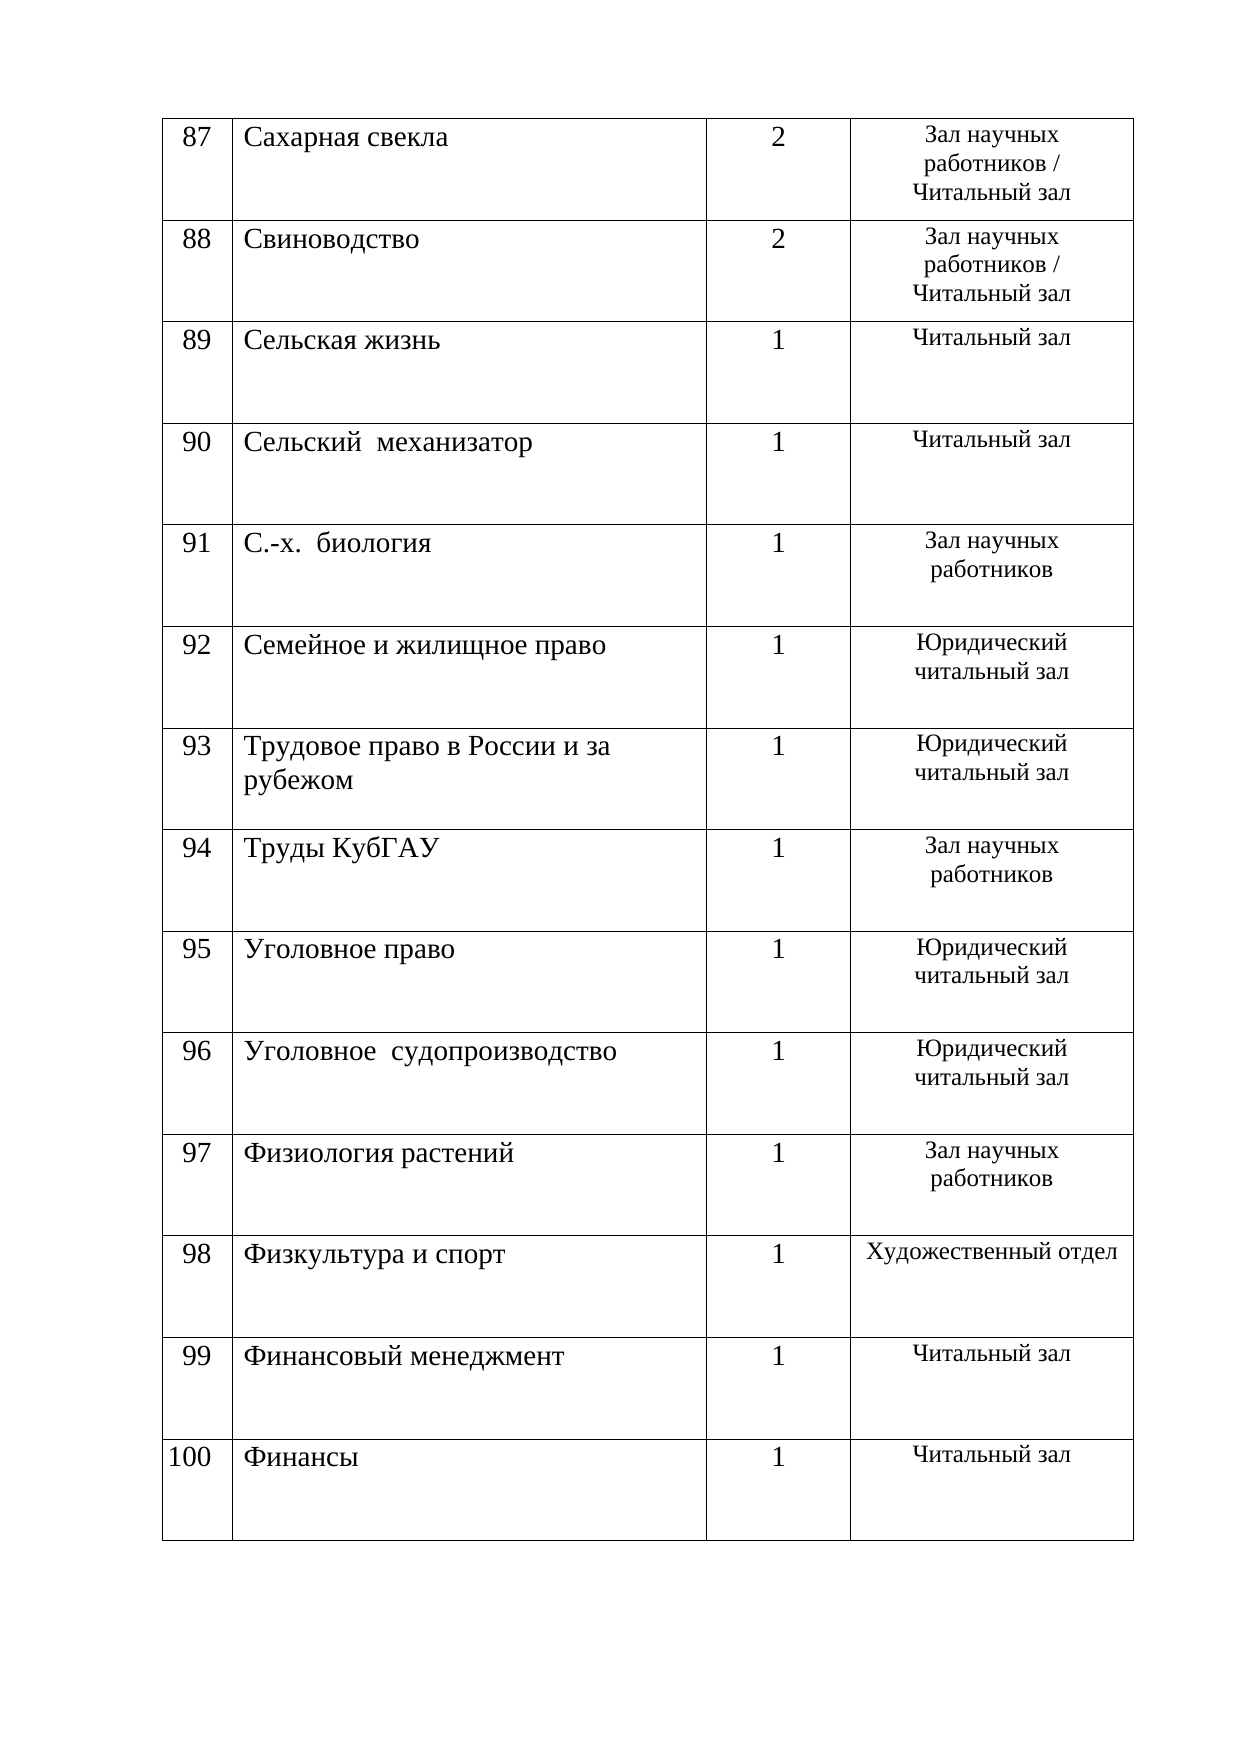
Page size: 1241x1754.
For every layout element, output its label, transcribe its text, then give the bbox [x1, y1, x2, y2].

table_cell Сельский механизатор [233, 424, 706, 524]
table_cell 1 [707, 525, 850, 626]
table_cell Зал научных работников / Читальный зал [851, 221, 1133, 321]
table_cell 117 [163, 1033, 232, 1134]
table_cell 107 [163, 525, 232, 626]
table_cell Физкультура и спорт [233, 1236, 706, 1337]
table_cell Уголовное право [233, 932, 706, 1032]
table_cell 104 [163, 221, 232, 321]
table_cell 1 [707, 1440, 850, 1540]
table_cell Трудовое право в России и за рубежом [233, 729, 706, 829]
table_cell 105 [163, 322, 232, 423]
table_cell Свиноводство [233, 221, 706, 321]
table_cell 2 [707, 221, 850, 321]
table_cell 116 [163, 932, 232, 1032]
table_cell 1 [707, 322, 850, 423]
table_cell 106 [163, 424, 232, 524]
table_cell Юридический читальный зал [851, 729, 1133, 829]
table_cell 118 [163, 1135, 232, 1235]
table_cell 103 [163, 119, 232, 220]
table_cell 119 [163, 1236, 232, 1337]
table_cell 1 [707, 1236, 850, 1337]
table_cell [851, 119, 1133, 220]
table_cell Зал научных работников [851, 830, 1133, 931]
table_cell 1 [707, 424, 850, 524]
table_cell Юридический читальный зал [851, 932, 1133, 1032]
table_cell Финансовый менеджмент [233, 1338, 706, 1438]
table_cell Сахарная свекла [233, 119, 706, 220]
table_cell Финансы [233, 1440, 706, 1540]
table_cell 1 [707, 729, 850, 829]
table_cell Читальный зал [851, 322, 1133, 423]
table_cell Читальный зал [851, 1440, 1133, 1540]
table_cell Сельская жизнь [233, 322, 706, 423]
table_cell 121 [163, 1440, 232, 1540]
table_cell 110 [163, 627, 232, 727]
table_cell 1 [707, 1338, 850, 1438]
table_cell 1 [707, 830, 850, 931]
table_cell 120 [163, 1338, 232, 1438]
table_cell Труды КубГАУ [233, 830, 706, 931]
table_cell 115 [163, 830, 232, 931]
table_cell 114 [163, 729, 232, 829]
table_cell 1 [707, 932, 850, 1032]
table_cell Читальный зал [851, 424, 1133, 524]
table_cell 2 [707, 119, 850, 220]
table_cell 1 [707, 627, 850, 727]
table_cell Юридический читальный зал [851, 1033, 1133, 1134]
table_cell Физиология растений [233, 1135, 706, 1235]
table_cell С.-х. биология [233, 525, 706, 626]
table_cell Художественный отдел [851, 1236, 1133, 1337]
table_cell Зал научных работников [851, 525, 1133, 626]
table_cell Зал научных работников [851, 1135, 1133, 1235]
table_cell 1 [707, 1135, 850, 1235]
table_cell 1 [707, 1033, 850, 1134]
table_cell Семейное и жилищное право [233, 627, 706, 727]
table_cell Читальный зал [851, 1338, 1133, 1438]
table_cell Уголовное судопроизводство [233, 1033, 706, 1134]
table_cell Юридический читальный зал [851, 627, 1133, 727]
